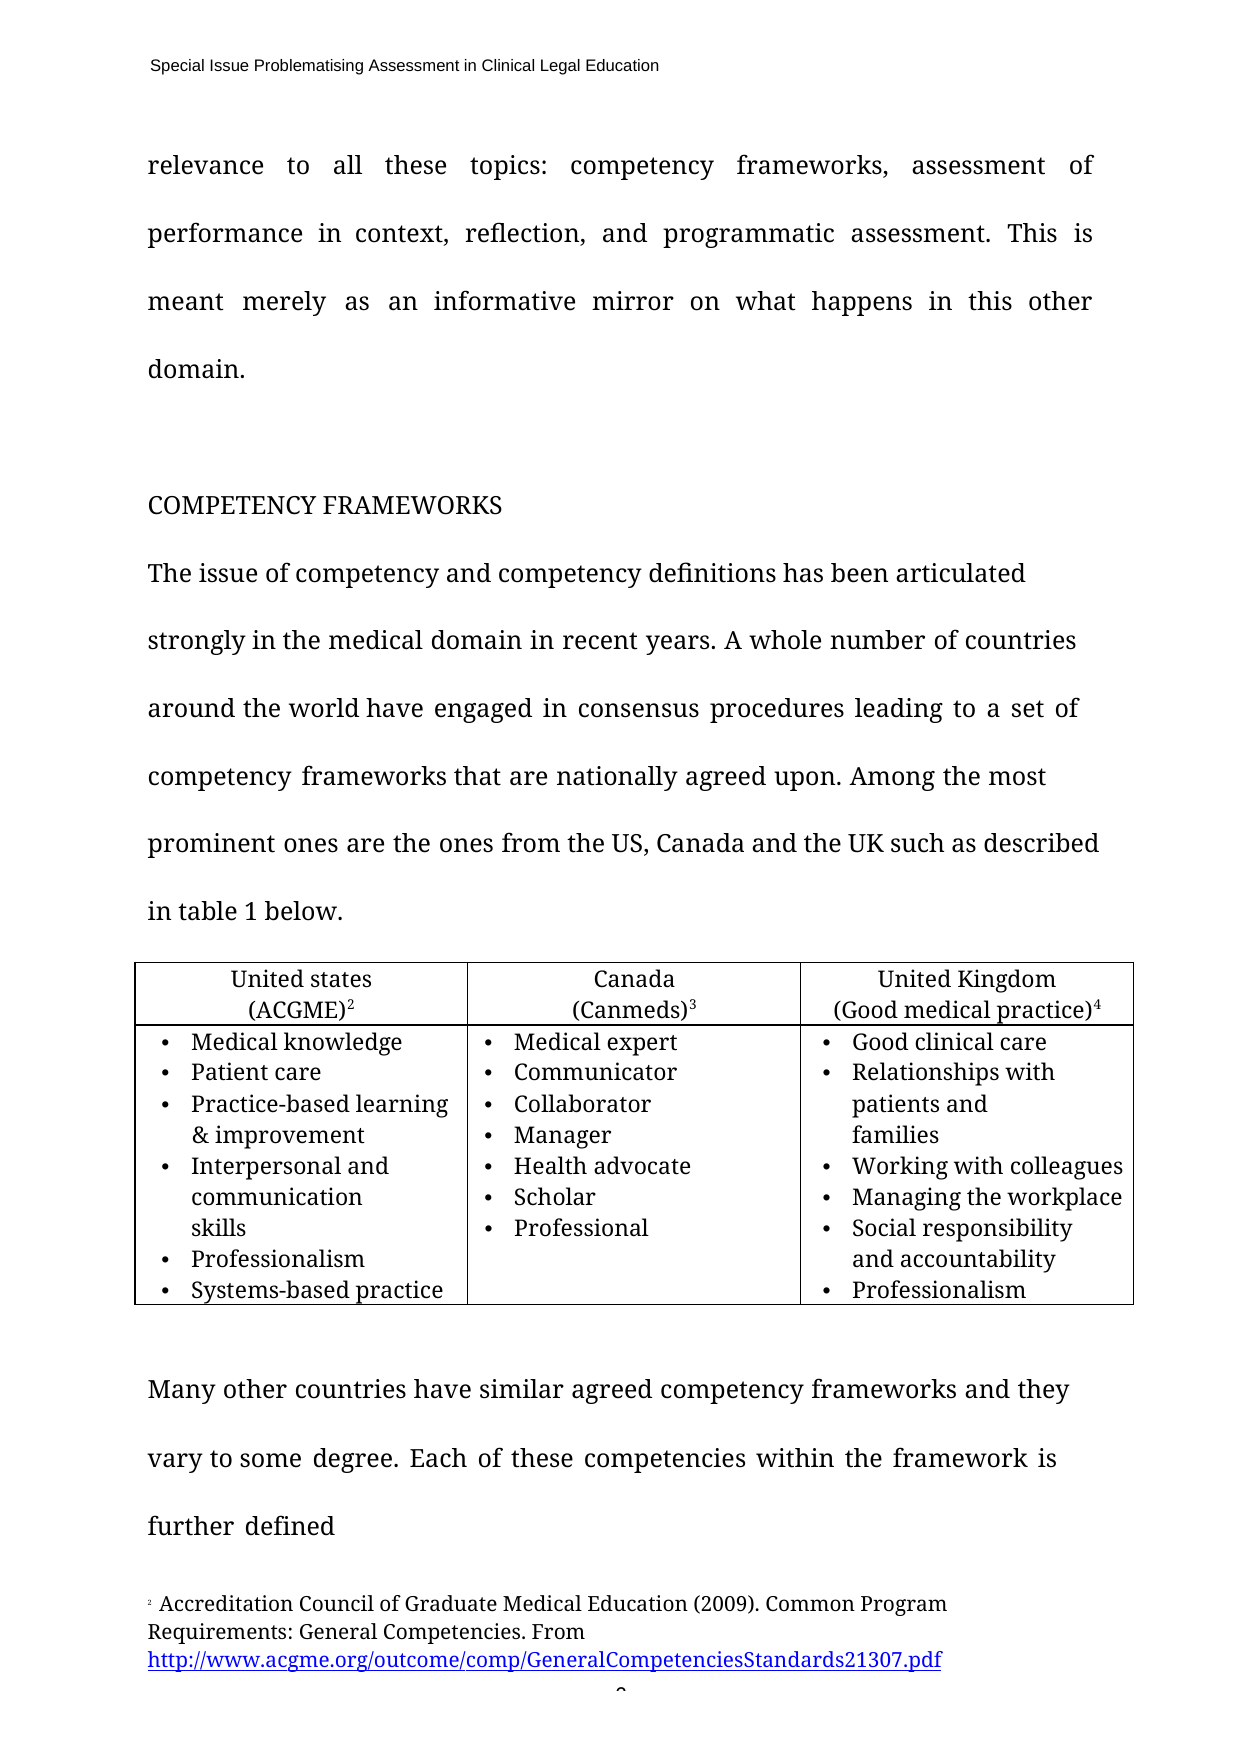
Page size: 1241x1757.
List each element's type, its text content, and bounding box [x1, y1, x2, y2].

text COMPETENCY FRAMEWORKS [147, 487, 1123, 522]
text relevance to all these topics: competency frameworks, assessment of performance in context, reflection, and programmatic assessment. This is meant merely as an informative mirror on what happens in this other domain. [147, 147, 1093, 386]
table_header United states (ACGME)2 [136, 963, 467, 1024]
text Many other countries have similar agreed competency frameworks and they vary to some degree. Each of these competencies within the framework is further defined [147, 1372, 1093, 1542]
table_header United Kingdom (Good medical practice)4 [801, 963, 1133, 1024]
table_header Canada (Canmeds)3 [468, 963, 800, 1024]
table_cell Medical expert Communicator Collaborator Manager Health advocate Scholar Professional [468, 1026, 800, 1304]
table_cell Good clinical care Relationships with patients and families Working with colleagues Managing the workplace Social responsibility and accountability Professionalism [801, 1026, 1133, 1304]
text The issue of competency and competency definitions has been articulated strongly in the medical domain in recent years. A whole number of countries around the world have engaged in consensus procedures leading to a set of competency frameworks that are nationally agreed upon. Among the most prominent ones are the ones from the US, Canada and the UK such as described in table 1 below. [147, 555, 1112, 928]
list Accreditation Council of Graduate Medical Education (2009). Common Program Requirements: General Competencies. From http://www.acgme.org/outcome/comp/GeneralCompetenciesStandards21307.pdf [147, 1589, 1039, 1674]
table_cell Medical knowledge Patient care Practice-based learning & improvement Interpersonal and communication skills Professionalism Systems-based practice [136, 1026, 467, 1304]
